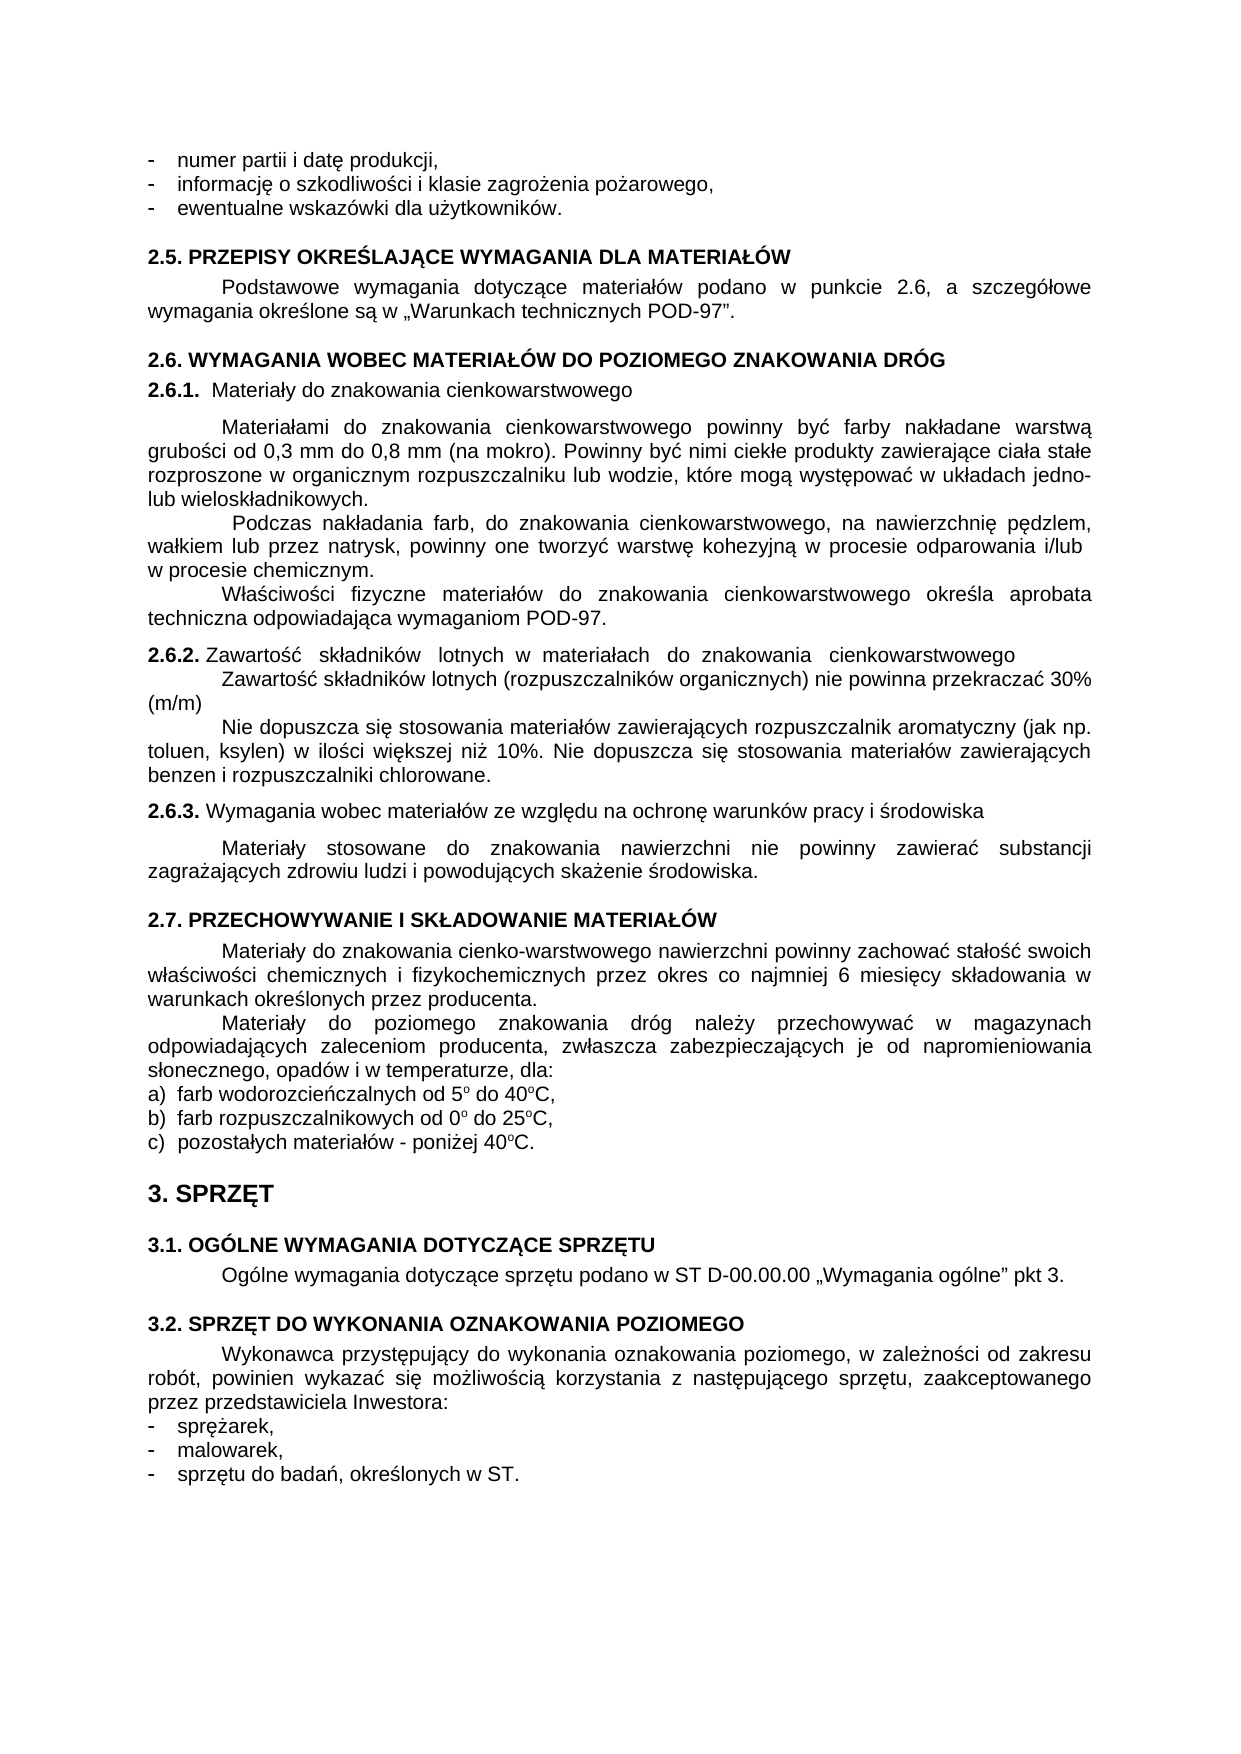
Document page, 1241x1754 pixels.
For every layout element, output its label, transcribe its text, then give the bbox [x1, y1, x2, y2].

text 2.6.1. Materiały do znakowania cienkowarstwowego [148, 378, 1093, 402]
text Właściwości fizyczne materiałów do znakowania cienkowarstwowego określa aprobata techniczna odpowiadająca wymaganiom POD-97. [148, 582, 1093, 630]
text Materiały do poziomego znakowania dróg należy przechowywać w magazynach odpowiadających zaleceniom producenta, zwłaszcza zabezpieczających je od napromieniowania słonecznego, opadów i w temperaturze, dla: [148, 1010, 1093, 1082]
text Ogólne wymagania dotyczące sprzętu podano w ST D-00.00.00 „Wymagania ogólne” pkt 3. [148, 1263, 1093, 1287]
list malowarek, [148, 1438, 1093, 1462]
list sprzętu do badań, określonych w ST. [148, 1462, 1093, 1486]
text Podstawowe wymagania dotyczące materiałów podano w punkcie 2.6, a szczegółowe wymagania określone są w „Warunkach technicznych POD-97”. [148, 275, 1093, 323]
text Nie dopuszcza się stosowania materiałów zawierających rozpuszczalnik aromatyczny (jak np. toluen, ksylen) w ilości większej niż 10%. Nie dopuszcza się stosowania materiałów zawierających benzen i rozpuszczalniki chlorowane. [148, 714, 1093, 786]
text 2.6.3. Wymagania wobec materiałów ze względu na ochronę warunków pracy i środowiska [148, 799, 1093, 823]
text Wykonawca przystępujący do wykonania oznakowania poziomego, w zależności od zakresu robót, powinien wykazać się możliwością korzystania z następującego sprzętu, zaakceptowanego przez przedstawiciela Inwestora: [148, 1342, 1093, 1414]
list farb wodorozcieńczalnych od 5o do 40oC, [148, 1082, 1093, 1106]
subtitle 2.7. Przechowywanie i składowanie materiałów [148, 908, 1093, 932]
list informację o szkodliwości i klasie zagrożenia pożarowego, [148, 172, 1093, 196]
list pozostałych materiałów - poniżej 40oC. [148, 1130, 1093, 1154]
subtitle 3.1. Ogólne wymagania dotyczące sprzętu [148, 1233, 1093, 1257]
text Podczas nakładania farb, do znakowania cienkowarstwowego, na nawierzchnię pędzlem, wałkiem lub przez natrysk, powinny one tworzyć warstwę kohezyjną w procesie odparowania i/lub w procesie chemicznym. [148, 510, 1093, 582]
text Materiały do znakowania cienko-warstwowego nawierzchni powinny zachować stałość swoich właściwości chemicznych i fizykochemicznych przez okres co najmniej 6 miesięcy składowania w warunkach określonych przez producenta. [148, 938, 1093, 1010]
list farb rozpuszczalnikowych od 0o do 25oC, [148, 1106, 1093, 1130]
text Materiały stosowane do znakowania nawierzchni nie powinny zawierać substancji zagrażających zdrowiu ludzi i powodujących skażenie środowiska. [148, 835, 1093, 883]
text 2.6.2. Zawartość składników lotnych w materiałach do znakowania cienkowarstwowego [148, 643, 1093, 667]
subtitle 2.5. Przepisy określające wymagania dla materiałów [148, 245, 1093, 269]
list sprężarek, [148, 1414, 1093, 1438]
list ewentualne wskazówki dla użytkowników. [148, 196, 1093, 220]
text Zawartość składników lotnych (rozpuszczalników organicznych) nie powinna przekraczać 30% (m/m) [148, 667, 1093, 714]
list numer partii i datę produkcji, [148, 148, 1093, 172]
subtitle 3.2. Sprzęt do wykonania oznakowania poziomego [148, 1312, 1093, 1336]
title 3. SPRZĘT [148, 1179, 1093, 1208]
text Materiałami do znakowania cienkowarstwowego powinny być farby nakładane warstwą grubości od 0,3 mm do 0,8 mm (na mokro). Powinny być nimi ciekłe produkty zawierające ciała stałe rozproszone w organicznym rozpuszczalniku lub wodzie, które mogą występować w układach jedno- lub wieloskładnikowych. [148, 414, 1093, 510]
subtitle 2.6. Wymagania wobec materiałów do poziomego znakowania dróg [148, 348, 1093, 372]
